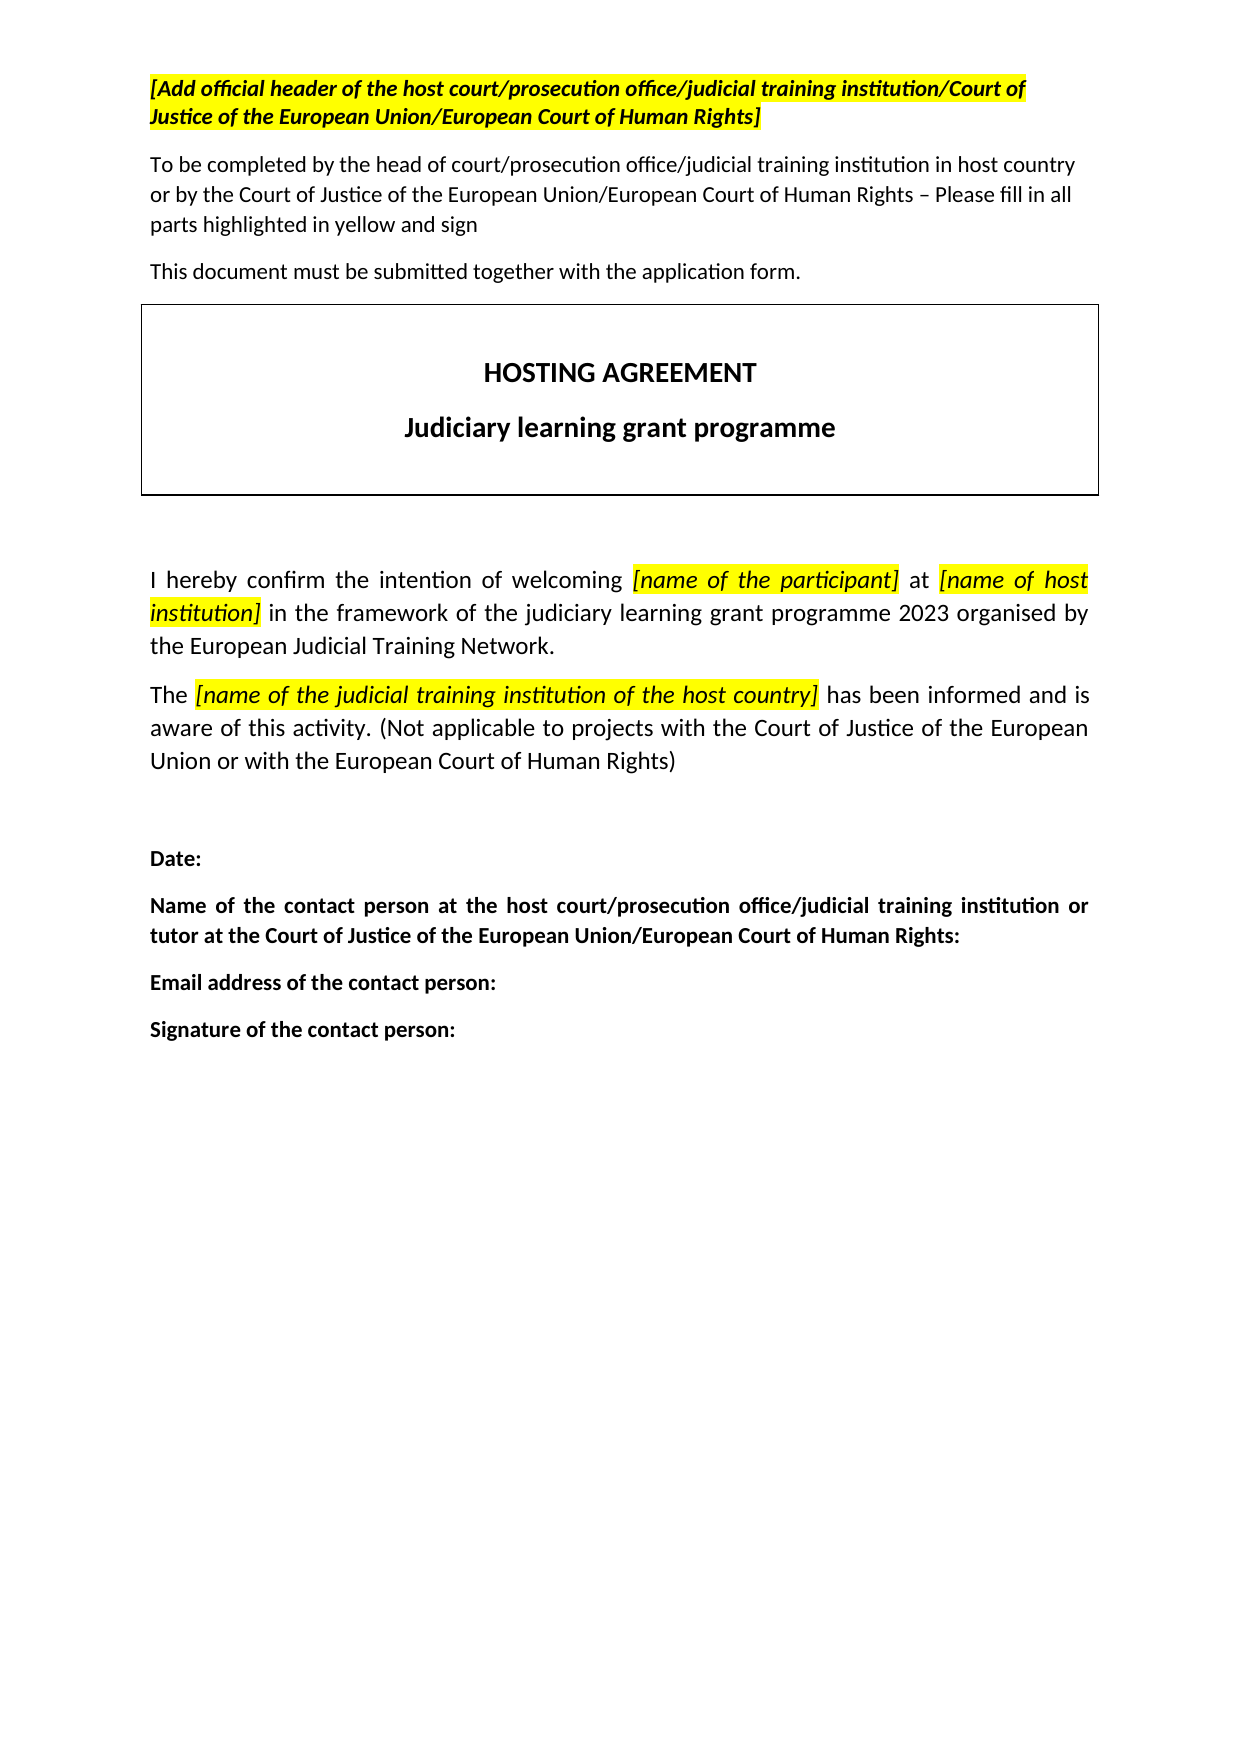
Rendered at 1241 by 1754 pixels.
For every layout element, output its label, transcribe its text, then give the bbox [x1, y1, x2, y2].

text Judiciary learning grant programme [142, 406, 1098, 445]
text The [name of the judicial training institution of the host country] has been informed and is aware of this activity. (Not applicable to projects with the Court of Justice of the European Union or with the European Court of Human Rights) [150, 679, 1090, 776]
text I hereby confirm the intention of welcoming [name of the participant] at [name of host institution] in the framework of the judiciary learning grant programme 2023 organised by the European Judicial Training Network. [150, 564, 1090, 660]
text Name of the contact person at the host court/prosecution office/judicial training institution or tutor at the Court of Justice of the European Union/European Court of Human Rights: [150, 891, 1090, 949]
text To be completed by the head of court/prosecution office/judicial training institution in host country or by the Court of Justice of the European Union/European Court of Human Rights – Please fill in all parts highlighted in yellow and sign [150, 150, 1090, 238]
text Signature of the contact person: [150, 1015, 1090, 1043]
text HOSTING AGREEMENT [142, 351, 1098, 390]
text Email address of the contact person: [150, 968, 1090, 996]
text Date: [150, 844, 1090, 872]
text This document must be submitted together with the application form. [150, 257, 1090, 285]
